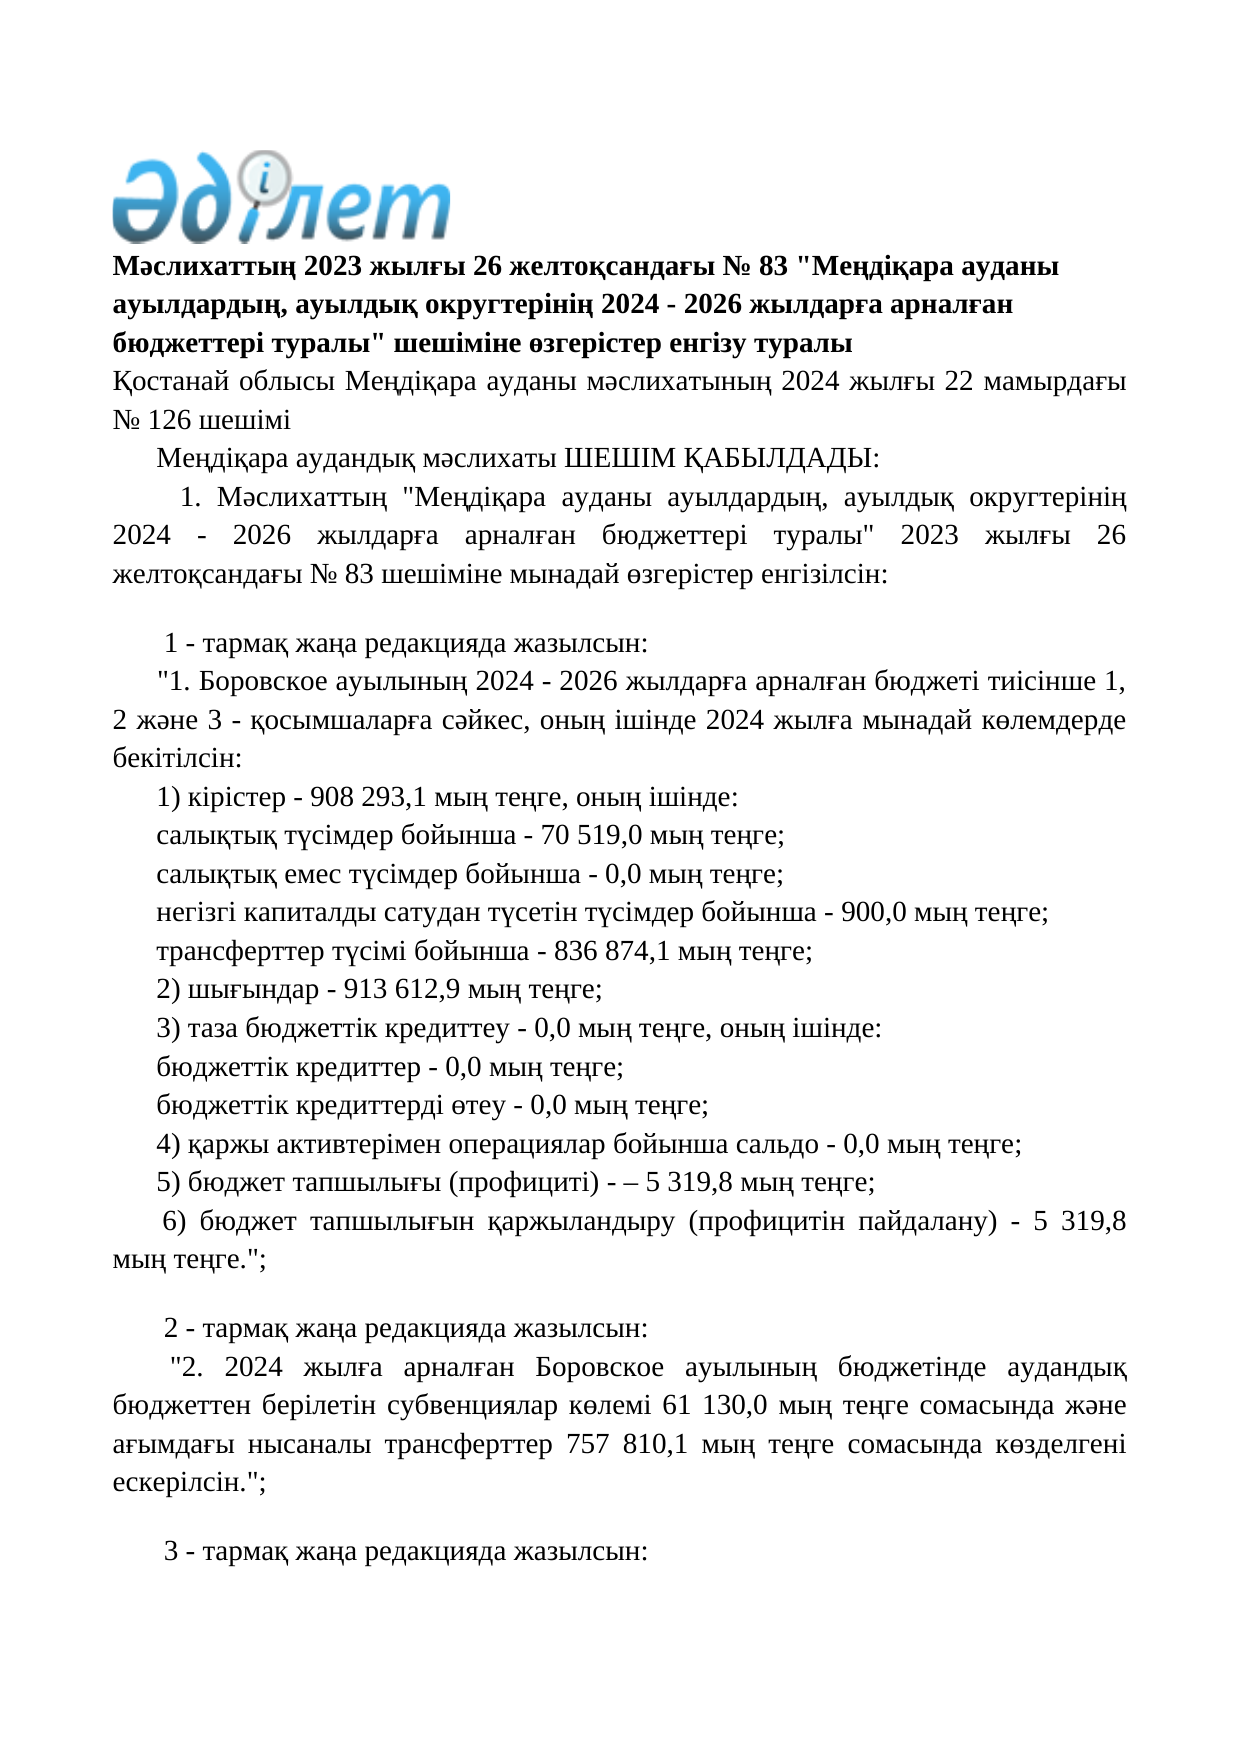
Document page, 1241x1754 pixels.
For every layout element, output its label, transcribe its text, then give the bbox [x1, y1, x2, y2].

text 6) бюджет тапшылығын қаржыландыру (профицитін пайдалану) - 5 319,8 мың теңге."; [112, 1203, 1128, 1275]
text "1. Боровское ауылының 2024 - 2026 жылдарға арналған бюджеті тиісінше 1, 2 және 3 - қосымшаларға сәйкес, оның ішінде 2024 жылға мынадай көлемдерде бекітілсін: [112, 663, 1128, 774]
text 1 - тармақ жаңа редакцияда жазылсын: [112, 625, 1128, 658]
text 1) кірістер - 908 293,1 мың теңге, оның ішінде: [112, 779, 1128, 812]
text Меңдіқара аудандық мәслихаты ШЕШІМ ҚАБЫЛДАДЫ: [112, 440, 1128, 474]
text 2) шығындар - 913 612,9 мың теңге; [112, 972, 1128, 1005]
text негізгі капиталды сатудан түсетін түсімдер бойынша - 900,0 мың теңге; [112, 894, 1128, 928]
text салықтық емес түсімдер бойынша - 0,0 мың теңге; [112, 856, 1128, 889]
text бюджеттік кредиттер - 0,0 мың теңге; [112, 1049, 1128, 1082]
text 5) бюджет тапшылығы (профициті) - – 5 319,8 мың теңге; [112, 1164, 1128, 1198]
text 3) таза бюджеттік кредиттеу - 0,0 мың теңге, оның ішінде: [112, 1010, 1128, 1044]
text "2. 2024 жылға арналған Боровское ауылының бюджетінде аудандық бюджеттен берілетін субвенциялар көлемі 61 130,0 мың теңге сомасында және ағымдағы нысаналы трансферттер 757 810,1 мың теңге сомасында көзделгені ескерілсін."; [112, 1349, 1128, 1498]
text Мәслихаттың 2023 жылғы 26 желтоқсандағы № 83 "Меңдіқара ауданы ауылдардың, ауылдық округтерінің 2024 - 2026 жылдарға арналған бюджеттері туралы" шешіміне өзгерістер енгізу туралы [112, 248, 1128, 358]
text трансферттер түсімі бойынша - 836 874,1 мың теңге; [112, 933, 1128, 967]
text бюджеттік кредиттерді өтеу - 0,0 мың теңге; [112, 1087, 1128, 1121]
text Қостанай облысы Меңдіқара ауданы мәслихатының 2024 жылғы 22 мамырдағы № 126 шешімі [112, 363, 1128, 435]
text 3 - тармақ жаңа редакцияда жазылсын: [112, 1533, 1128, 1567]
text салықтық түсімдер бойынша - 70 519,0 мың теңге; [112, 817, 1128, 851]
text 1. Мәслихаттың "Меңдіқара ауданы ауылдардың, ауылдық округтерінің 2024 - 2026 жылдарға арналған бюджеттері туралы" 2023 жылғы 26 желтоқсандағы № 83 шешіміне мынадай өзгерістер енгізілсін: [112, 479, 1128, 589]
text 4) қаржы активтерімен операциялар бойынша сальдо - 0,0 мың теңге; [112, 1126, 1128, 1159]
text 2 - тармақ жаңа редакцияда жазылсын: [112, 1310, 1128, 1344]
picture [112, 150, 451, 244]
